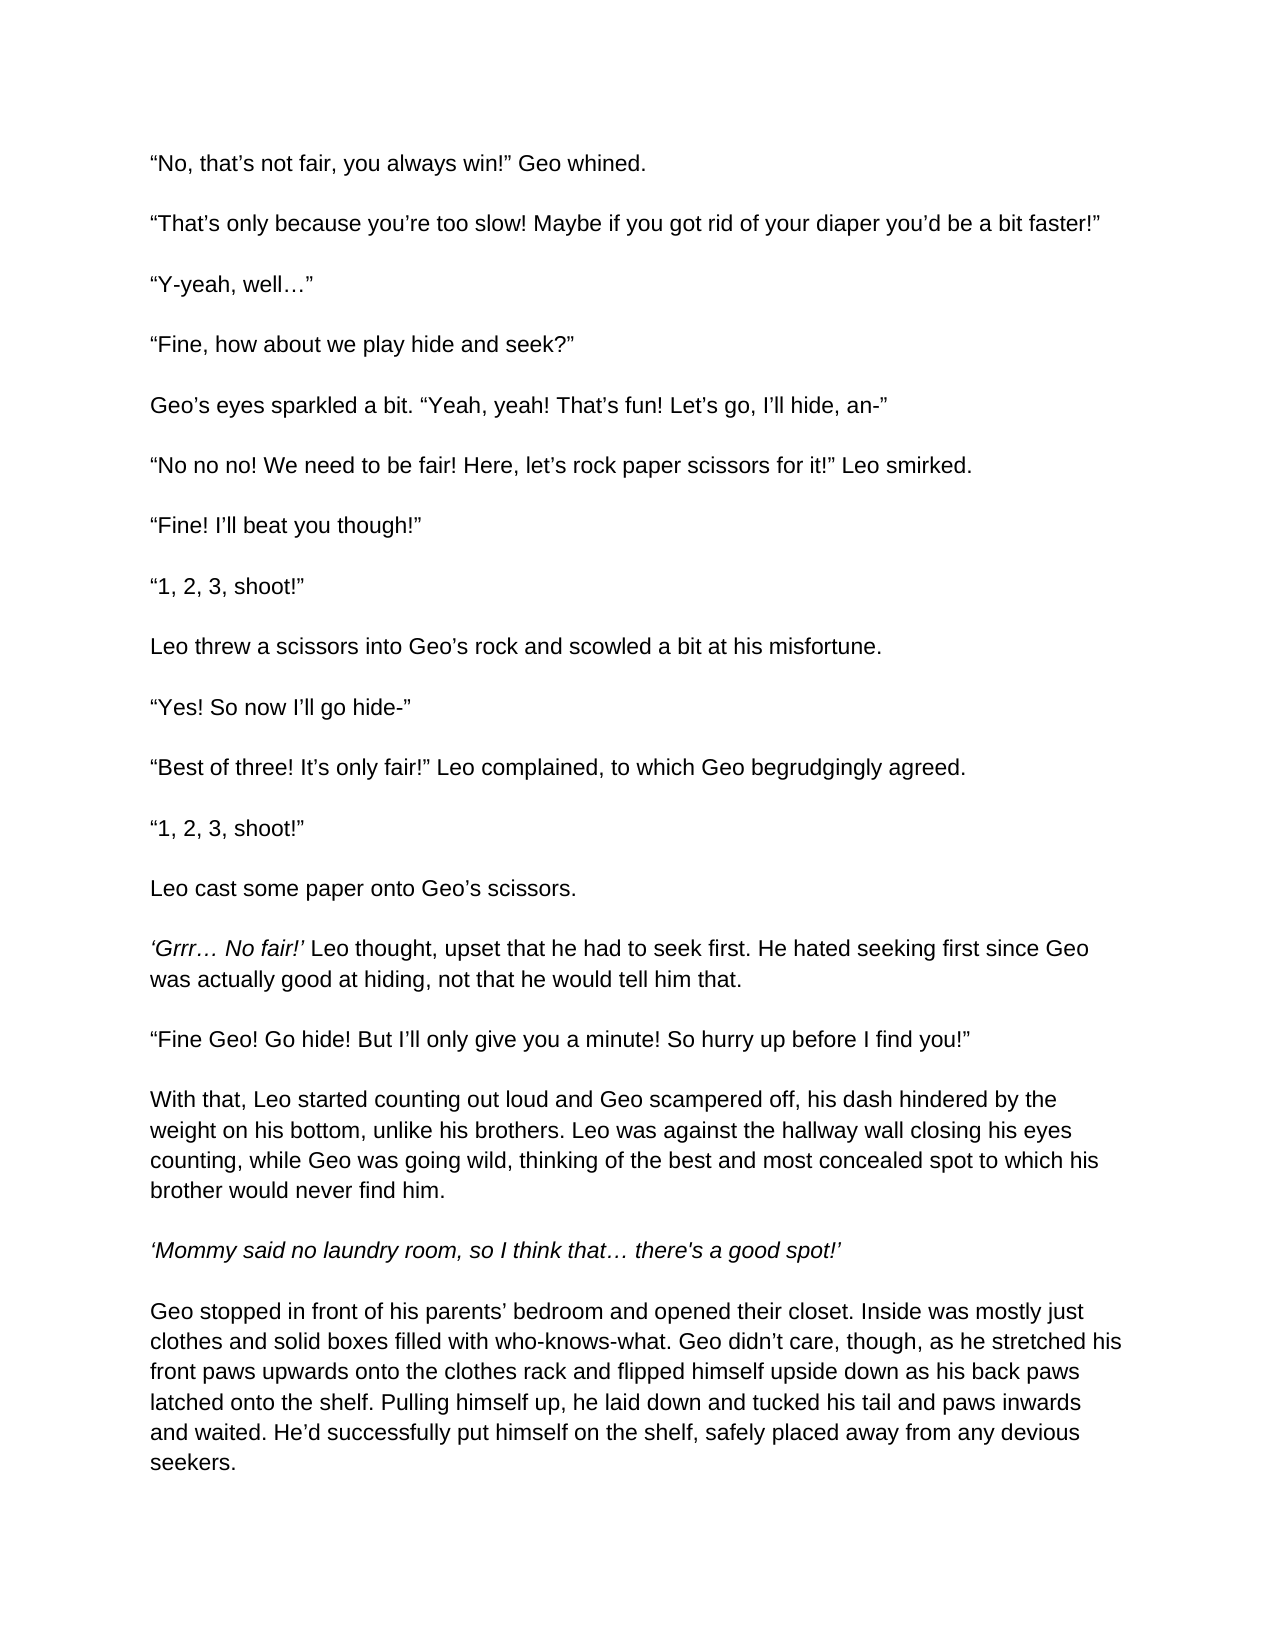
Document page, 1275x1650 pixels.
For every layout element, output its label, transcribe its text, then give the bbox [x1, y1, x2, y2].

text “1, 2, 3, shoot!” [150, 814, 1125, 841]
text ‘Grrr… No fair!’ Leo thought, upset that he had to seek first. He hated seeking first since Geo was actually good at hiding, not that he would tell him that. [150, 935, 1125, 992]
text Leo threw a scissors into Geo’s rock and scowled a bit at his misfortune. [150, 633, 1125, 660]
text “No, that’s not fair, you always win!” Geo whined. [150, 150, 1125, 176]
text “Fine! I’ll beat you though!” [150, 512, 1125, 539]
text Geo stopped in front of his parents’ bedroom and opened their closet. Inside was mostly just clothes and solid boxes filled with who-knows-what. Geo didn’t care, though, as he stretched his front paws upwards onto the clothes rack and flipped himself upside down as his back paws latched onto the shelf. Pulling himself up, he laid down and tucked his tail and paws inwards and waited. He’d successfully put himself on the shelf, safely placed away from any devious seekers. [150, 1298, 1125, 1475]
text “1, 2, 3, shoot!” [150, 573, 1125, 599]
text “No no no! We need to be fair! Here, let’s rock paper scissors for it!” Leo smirked. [150, 452, 1125, 478]
text “Yes! So now I’ll go hide-” [150, 694, 1125, 720]
text ‘Mommy said no laundry room, so I think that… there's a good spot!’ [150, 1237, 1125, 1264]
text Leo cast some paper onto Geo’s scissors. [150, 875, 1125, 901]
text Geo’s eyes sparkled a bit. “Yeah, yeah! That’s fun! Let’s go, I’ll hide, an-” [150, 392, 1125, 418]
text “Fine, how about we play hide and seek?” [150, 331, 1125, 358]
text “That’s only because you’re too slow! Maybe if you got rid of your diaper you’d be a bit faster!” [150, 210, 1125, 237]
text “Y-yeah, well…” [150, 271, 1125, 297]
text “Best of three! It’s only fair!” Leo complained, to which Geo begrudgingly agreed. [150, 754, 1125, 781]
text With that, Leo started counting out loud and Geo scampered off, his dash hindered by the weight on his bottom, unlike his brothers. Leo was against the hallway wall closing his eyes counting, while Geo was going wild, thinking of the best and most concealed spot to which his brother would never find him. [150, 1086, 1125, 1203]
text “Fine Geo! Go hide! But I’ll only give you a minute! So hurry up before I find you!” [150, 1026, 1125, 1052]
